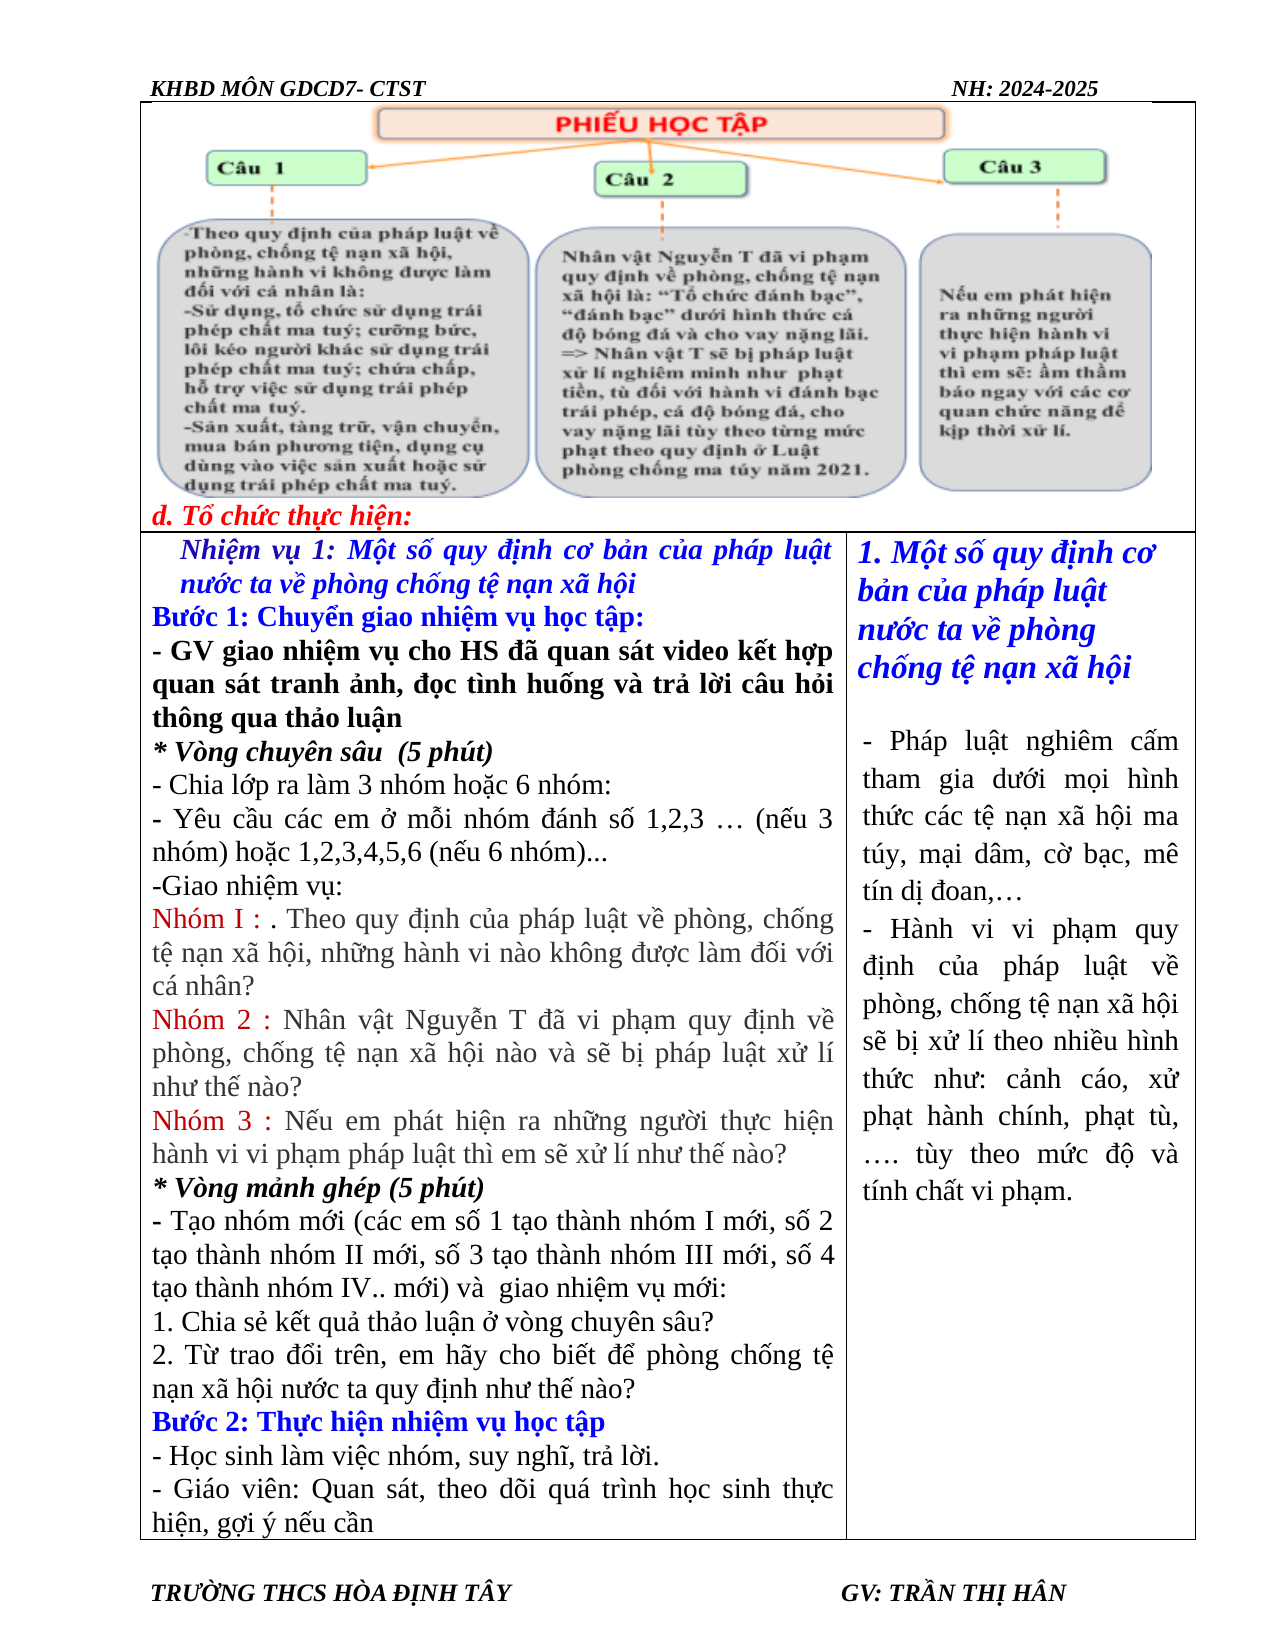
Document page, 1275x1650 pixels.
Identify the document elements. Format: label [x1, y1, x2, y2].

table_cell [847, 533, 1195, 1539]
table_cell [141, 533, 846, 1539]
table_cell [141, 103, 1195, 531]
picture [151, 102, 1152, 498]
